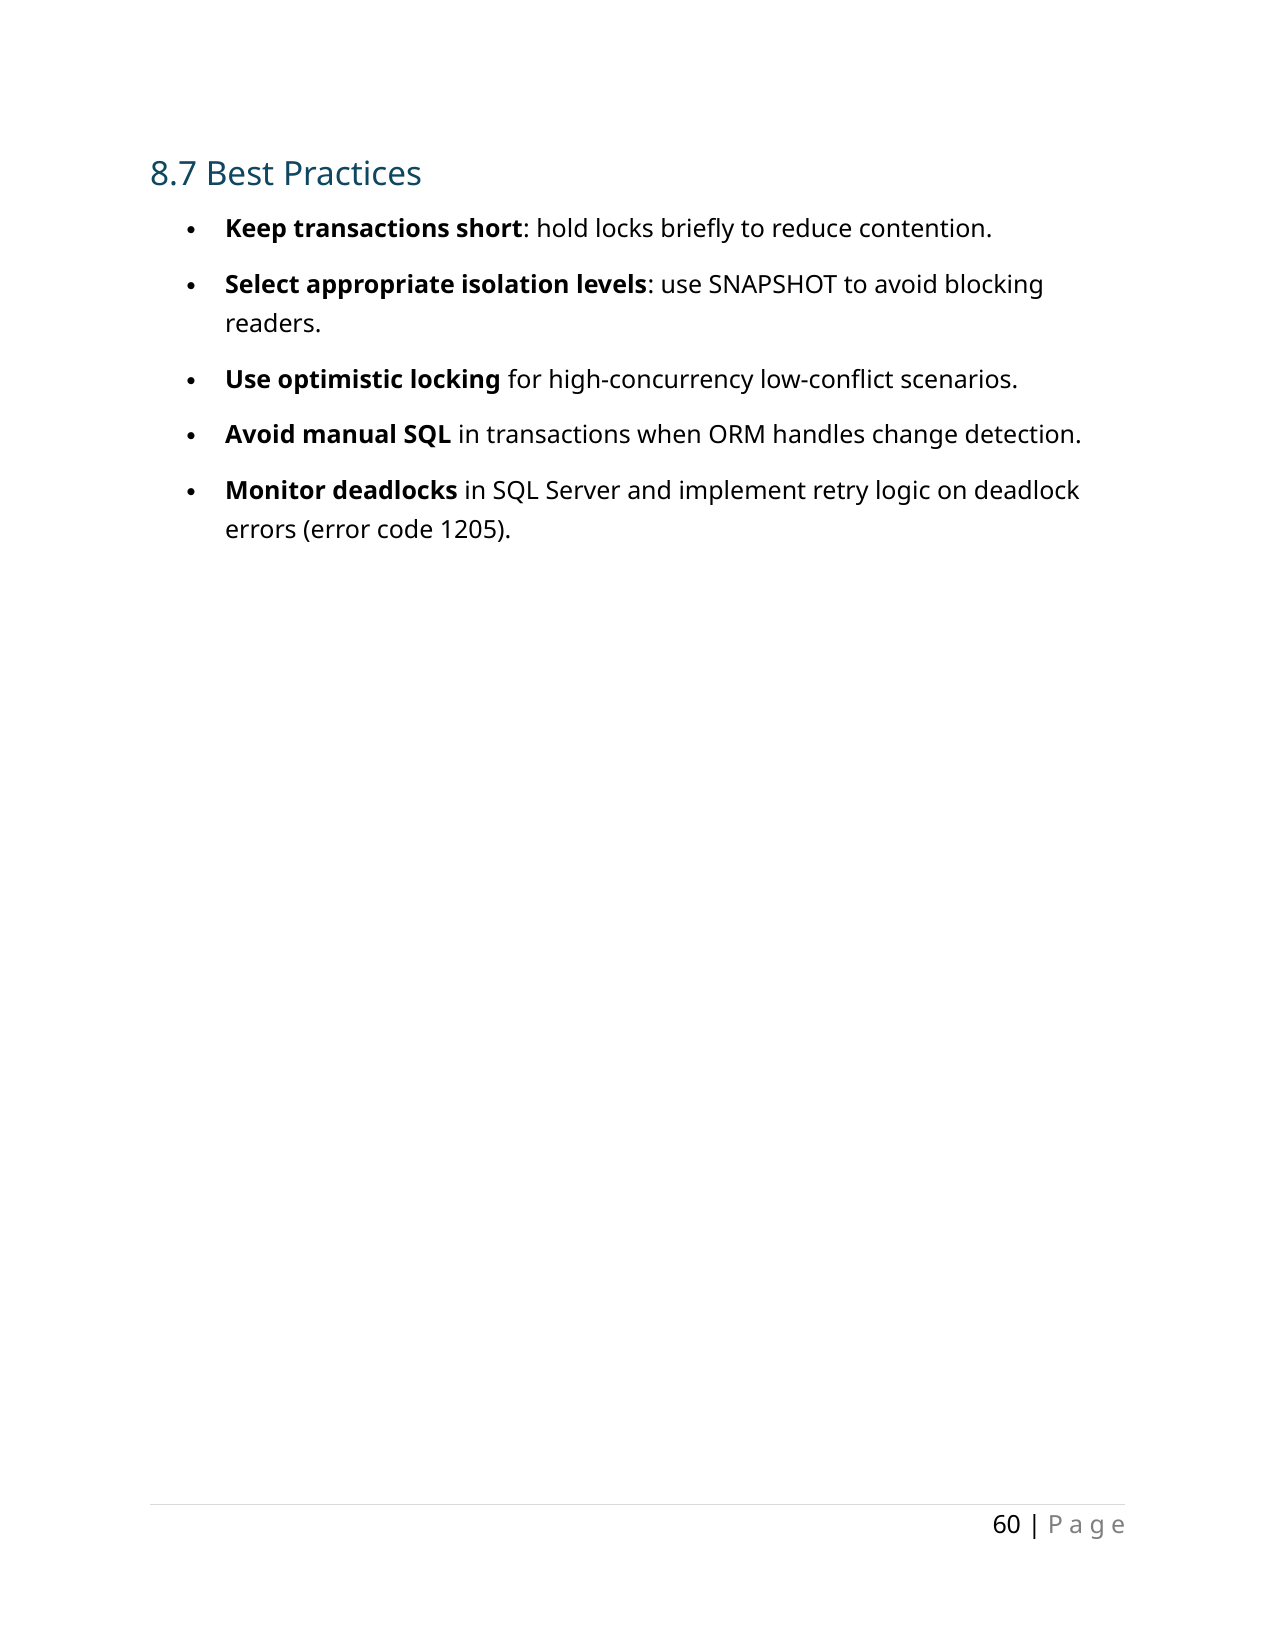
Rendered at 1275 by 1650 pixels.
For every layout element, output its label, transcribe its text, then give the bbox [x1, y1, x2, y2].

list Select appropriate isolation levels: use SNAPSHOT to avoid blocking readers. [187, 266, 1125, 339]
subtitle 8.7 Best Practices [150, 150, 1125, 195]
list Use optimistic locking for high-concurrency low-conflict scenarios. [187, 361, 1125, 395]
list Keep transactions short: hold locks briefly to reduce contention. [187, 211, 1125, 244]
list Avoid manual SQL in transactions when ORM handles change detection. [187, 417, 1125, 451]
list Monitor deadlocks in SQL Server and implement retry logic on deadlock errors (error code 1205). [187, 473, 1125, 546]
